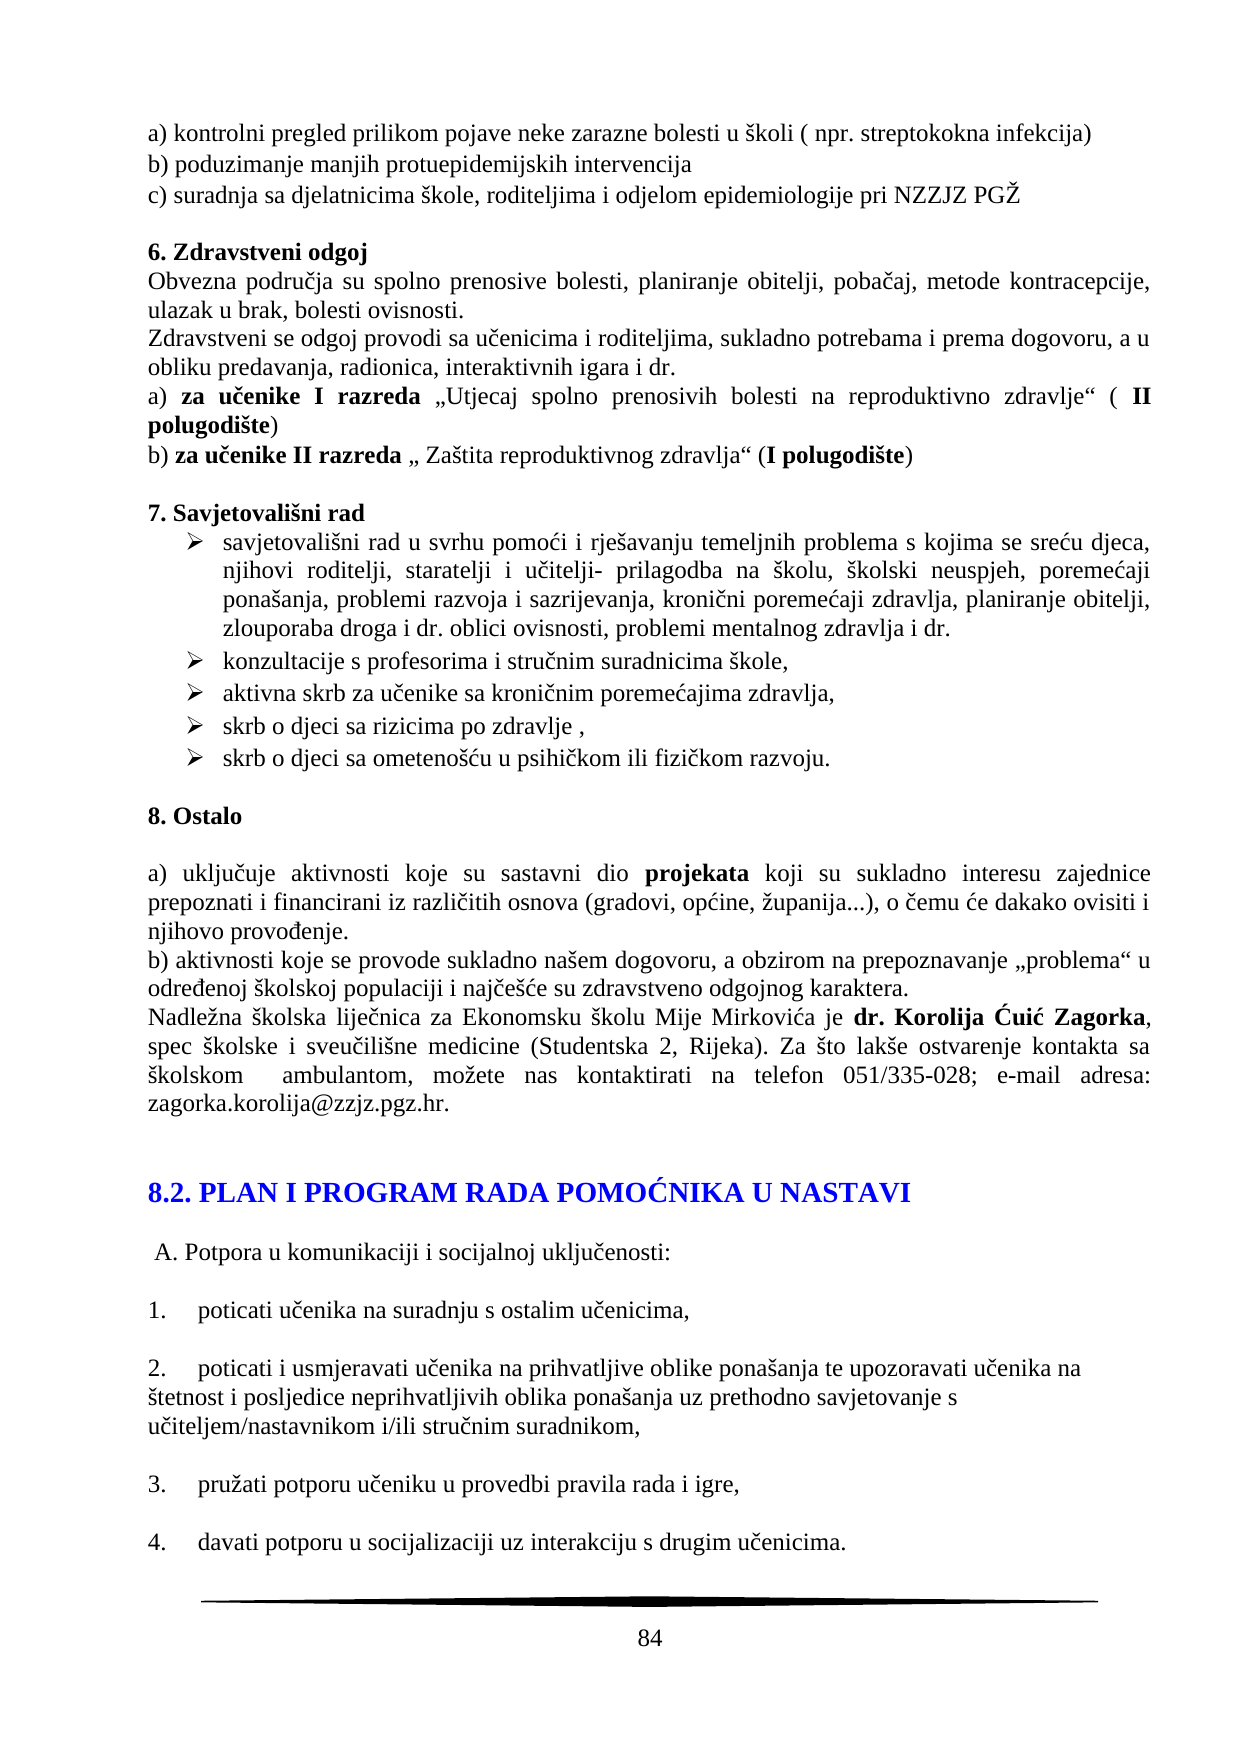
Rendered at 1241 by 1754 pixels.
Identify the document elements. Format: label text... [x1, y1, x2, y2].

text Nadležna školska liječnica za Ekonomsku školu Mije Mirkovića je dr. Korolija Ćuić Zagorka, spec školske i sveučilišne medicine (Studentska 2, Rijeka). Za što lakše ostvarenje kontakta sa školskom ambulantom, možete nas kontaktirati na telefon 051/335-028; e-mail adresa: zagorka.korolija@zzjz.pgz.hr. [148, 1002, 1152, 1117]
text b) za učenike II razreda „ Zaštita reproduktivnog zdravlja“ (I polugodište) [148, 441, 1152, 469]
list skrb o djeci sa ometenošću u psihičkom ili fizičkom razvoju. [185, 743, 1152, 772]
text Obvezna područja su spolno prenosive bolesti, planiranje obitelji, pobačaj, metode kontracepcije, ulazak u brak, bolesti ovisnosti. [148, 266, 1152, 323]
text c) suradnja sa djelatnicima škole, roditeljima i odjelom epidemiologije pri NZZJZ PGŽ [148, 180, 1152, 208]
list aktivna skrb za učenike sa kroničnim poremećajima zdravlja, [185, 678, 1152, 707]
text Zdravstveni se odgoj provodi sa učenicima i roditeljima, sukladno potrebama i prema dogovoru, a u obliku predavanja, radionica, interaktivnih igara i dr. [148, 323, 1152, 381]
text 6. Zdravstveni odgoj [148, 237, 1152, 266]
text 8.2. PLAN I PROGRAM RADA POMOĆNIKA U NASTAVI [148, 1175, 1152, 1208]
text 4. davati potporu u socijalizaciji uz interakciju s drugim učenicima. [148, 1527, 1152, 1555]
text 1. poticati učenika na suradnju s ostalim učenicima, [148, 1295, 1152, 1324]
list skrb o djeci sa rizicima po zdravlje , [185, 711, 1152, 740]
text a) uključuje aktivnosti koje su sastavni dio projekata koji su sukladno interesu zajednice prepoznati i financirani iz različitih osnova (gradovi, općine, županija...), o čemu će dakako ovisiti i njihovo provođenje. [148, 858, 1152, 945]
text b) poduzimanje manjih protuepidemijskih intervencija [148, 149, 1152, 178]
text 3. pružati potporu učeniku u provedbi pravila rada i igre, [148, 1469, 1152, 1497]
text 8. Ostalo [148, 801, 1152, 830]
text 2. poticati i usmjeravati učenika na prihvatljive oblike ponašanja te upozoravati učenika na štetnost i posljedice neprihvatljivih oblika ponašanja uz prethodno savjetovanje s učiteljem/nastavnikom i/ili stručnim suradnikom, [148, 1353, 1152, 1439]
text a) za učenike I razreda „Utjecaj spolno prenosivih bolesti na reproduktivno zdravlje“ ( II polugodište) [148, 381, 1152, 438]
list konzultacije s profesorima i stručnim suradnicima škole, [185, 646, 1152, 674]
text 7. Savjetovališni rad [148, 498, 1152, 527]
text a) kontrolni pregled prilikom pojave neke zarazne bolesti u školi ( npr. streptokokna infekcija) [148, 118, 1152, 147]
list savjetovališni rad u svrhu pomoći i rješavanju temeljnih problema s kojima se sreću djeca, njihovi roditelji, staratelji i učitelji- prilagodba na školu, školski neuspjeh, poremećaji ponašanja, problemi razvoja i sazrijevanja, kronični poremećaji zdravlja, planiranje obitelji, zlouporaba droga i dr. oblici ovisnosti, problemi mentalnog zdravlja i dr. [185, 527, 1152, 642]
text A. Potpora u komunikaciji i socijalnoj uključenosti: [148, 1237, 1152, 1266]
text b) aktivnosti koje se provode sukladno našem dogovoru, a obzirom na prepoznavanje „problema“ u određenoj školskoj populaciji i najčešće su zdravstveno odgojnog karaktera. [148, 945, 1152, 1002]
